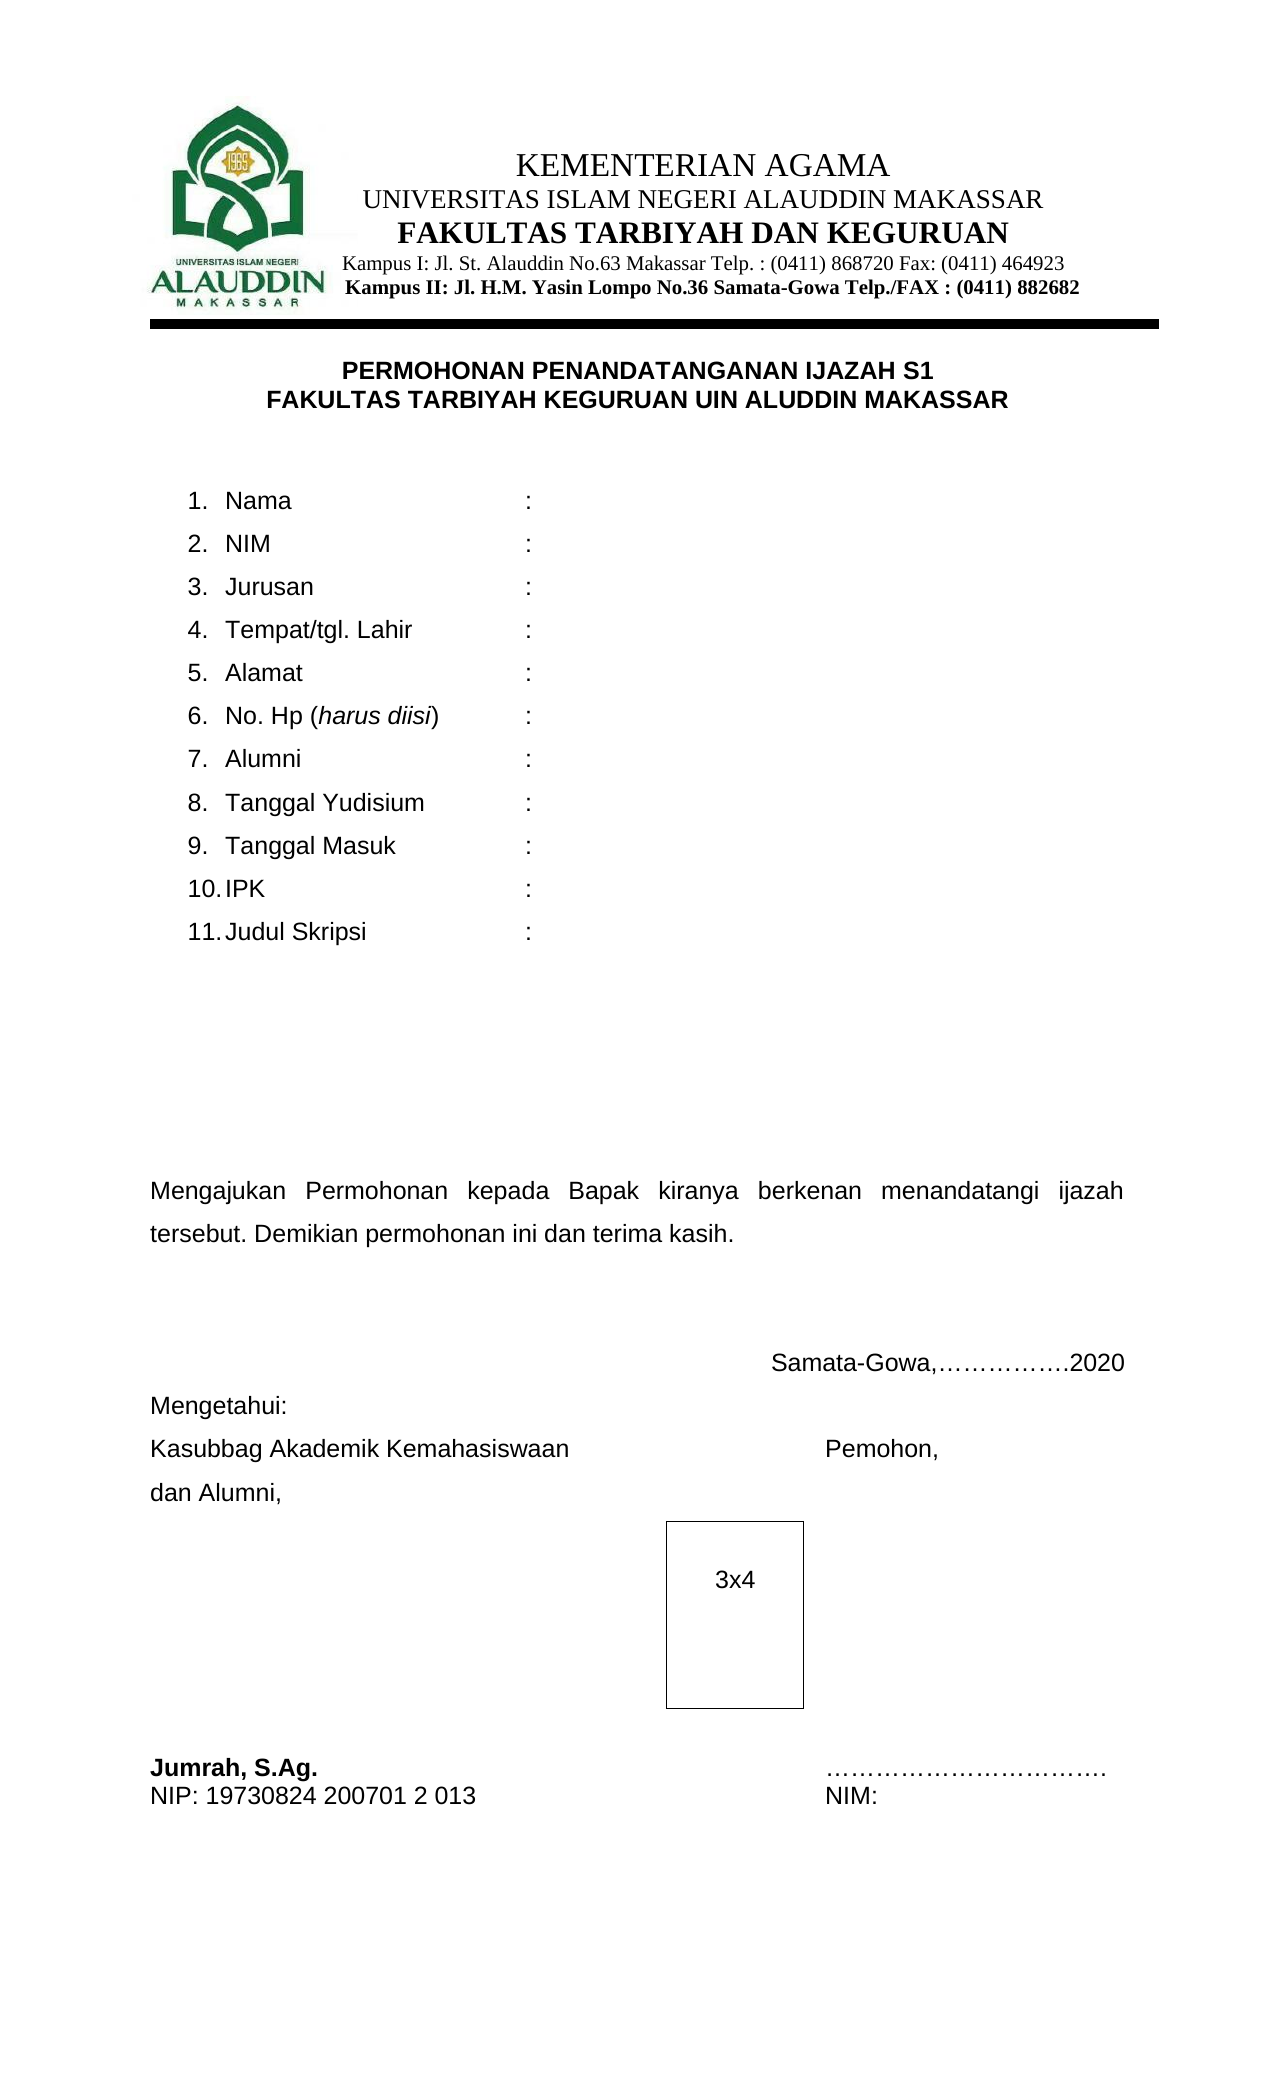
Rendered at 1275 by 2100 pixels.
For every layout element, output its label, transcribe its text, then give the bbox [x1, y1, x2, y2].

text Kampus II: Jl. H.M. Yasin Lompo No.36 Samata-Gowa Telp./FAX : (0411) 882682 [150, 275, 1125, 299]
list Alumni : [187, 744, 1125, 773]
list Nama : [187, 486, 1125, 514]
text FAKULTAS TARBIYAH KEGURUAN UIN ALUDDIN MAKASSAR [150, 385, 1125, 414]
subtitle KEMENTERIAN AGAMA [281, 145, 1125, 184]
text NIP: 19730824 200701 2 013 NIM: [150, 1781, 1125, 1839]
text Mengajukan Permohonan kepada Bapak kiranya berkenan menandatangi ijazah tersebut. Demikian permohonan ini dan terima kasih. [150, 1176, 1125, 1248]
list Alamat : [187, 658, 1125, 687]
text Samata-Gowa,…………….2020 [150, 1348, 1125, 1377]
subtitle Kampus I: Jl. St. Alauddin No.63 Makassar Telp. : (0411) 868720 Fax: (0411) 464923 [281, 251, 1125, 275]
text PERMOHONAN PENANDATANGANAN IJAZAH S1 [150, 356, 1125, 385]
picture [116, 96, 358, 315]
text Mengetahui: [150, 1391, 1125, 1420]
list Jurusan : [187, 572, 1125, 601]
text Kasubbag Akademik Kemahasiswaan Pemohon, [150, 1434, 1125, 1463]
list Tanggal Yudisium : [187, 788, 1125, 816]
list No. Hp (harus diisi) : [187, 701, 1125, 730]
list IPK : [187, 874, 1125, 903]
text Jumrah, S.Ag. ……………………………. [150, 1752, 1125, 1781]
table_header 3x4 [667, 1522, 803, 1708]
subtitle UNIVERSITAS ISLAM NEGERI ALAUDDIN MAKASSAR [281, 184, 1125, 215]
list Judul Skripsi : [187, 917, 1125, 946]
subtitle FAKULTAS TARBIYAH DAN KEGURUAN [281, 215, 1125, 251]
list Tempat/tgl. Lahir : [187, 615, 1125, 644]
list Tanggal Masuk : [187, 831, 1125, 859]
text dan Alumni, [150, 1478, 1125, 1506]
list NIM : [187, 529, 1125, 558]
